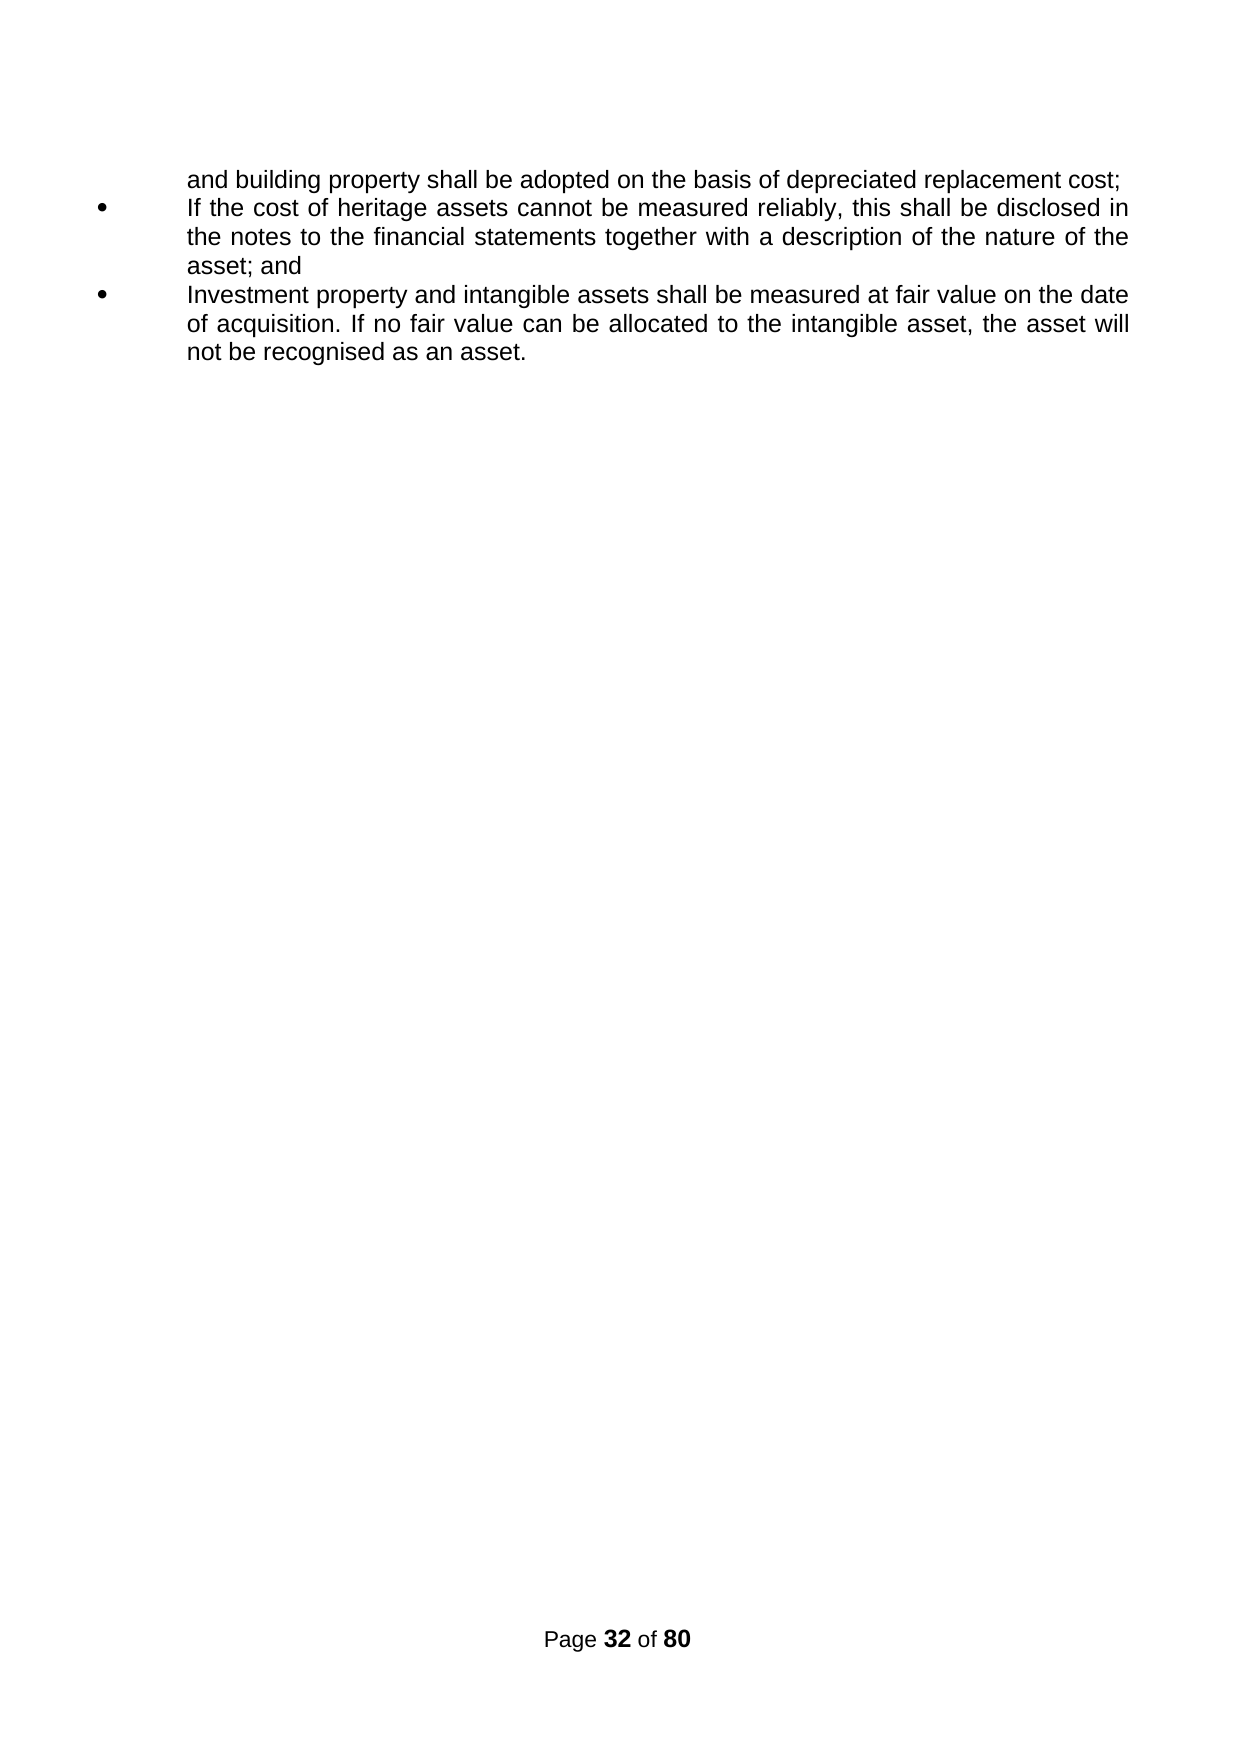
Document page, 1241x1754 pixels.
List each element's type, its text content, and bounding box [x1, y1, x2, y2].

list Investment property and intangible assets shall be measured at fair value on the date of acquisition. If no fair value can be allocated to the intangible asset, the asset will not be recognised as an asset. [98, 280, 1131, 366]
list If the cost of heritage assets cannot be measured reliably, this shall be disclosed in the notes to the financial statements together with a description of the nature of the asset; and [98, 193, 1131, 280]
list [98, 164, 1131, 193]
